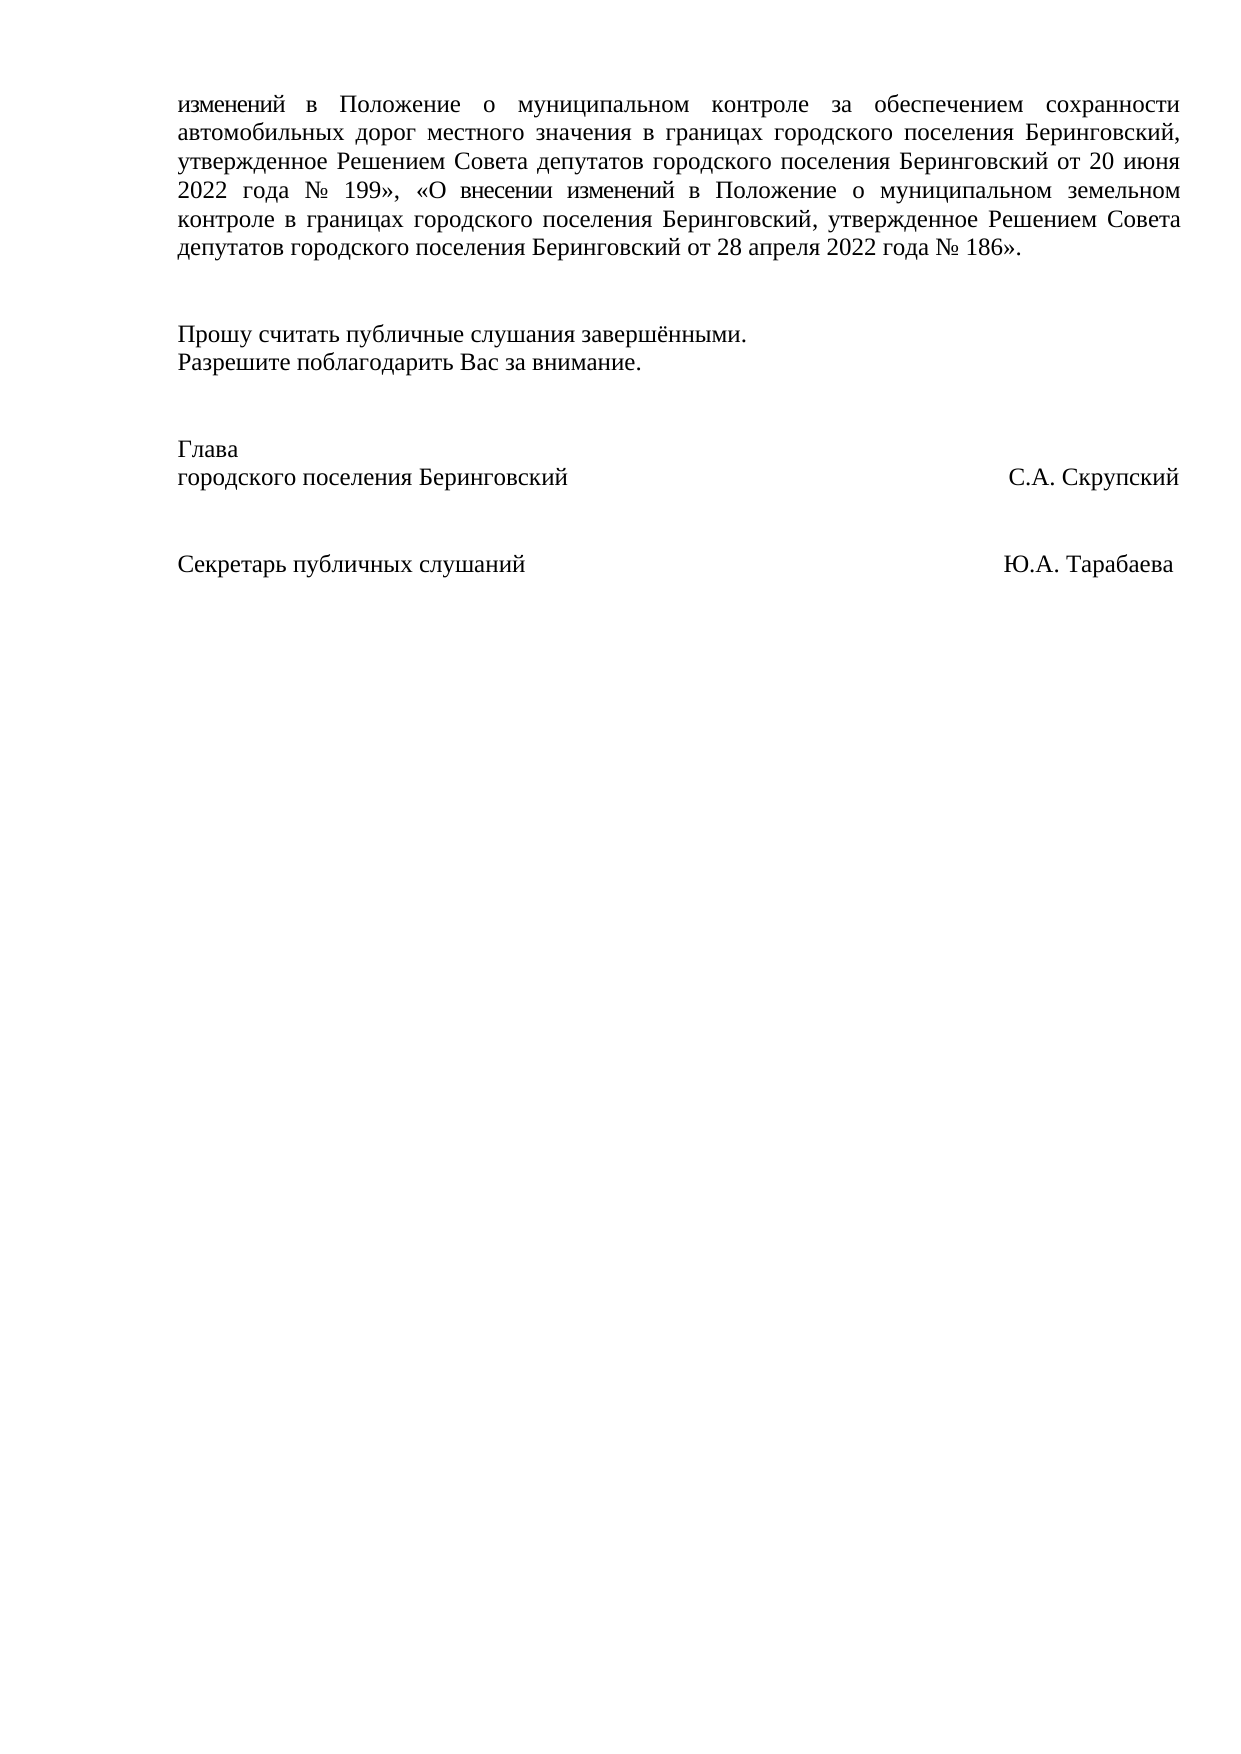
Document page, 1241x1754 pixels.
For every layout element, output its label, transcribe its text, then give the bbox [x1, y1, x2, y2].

text Глава [177, 434, 1181, 462]
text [177, 89, 1181, 261]
text городского поселения Беринговский С.А. Скрупский [177, 462, 1181, 491]
text Прошу считать публичные слушания завершёнными. [177, 319, 1181, 347]
text Секретарь публичных слушаний Ю.А. Тарабаева [177, 549, 1181, 577]
text Разрешите поблагодарить Вас за внимание. [177, 347, 1181, 376]
